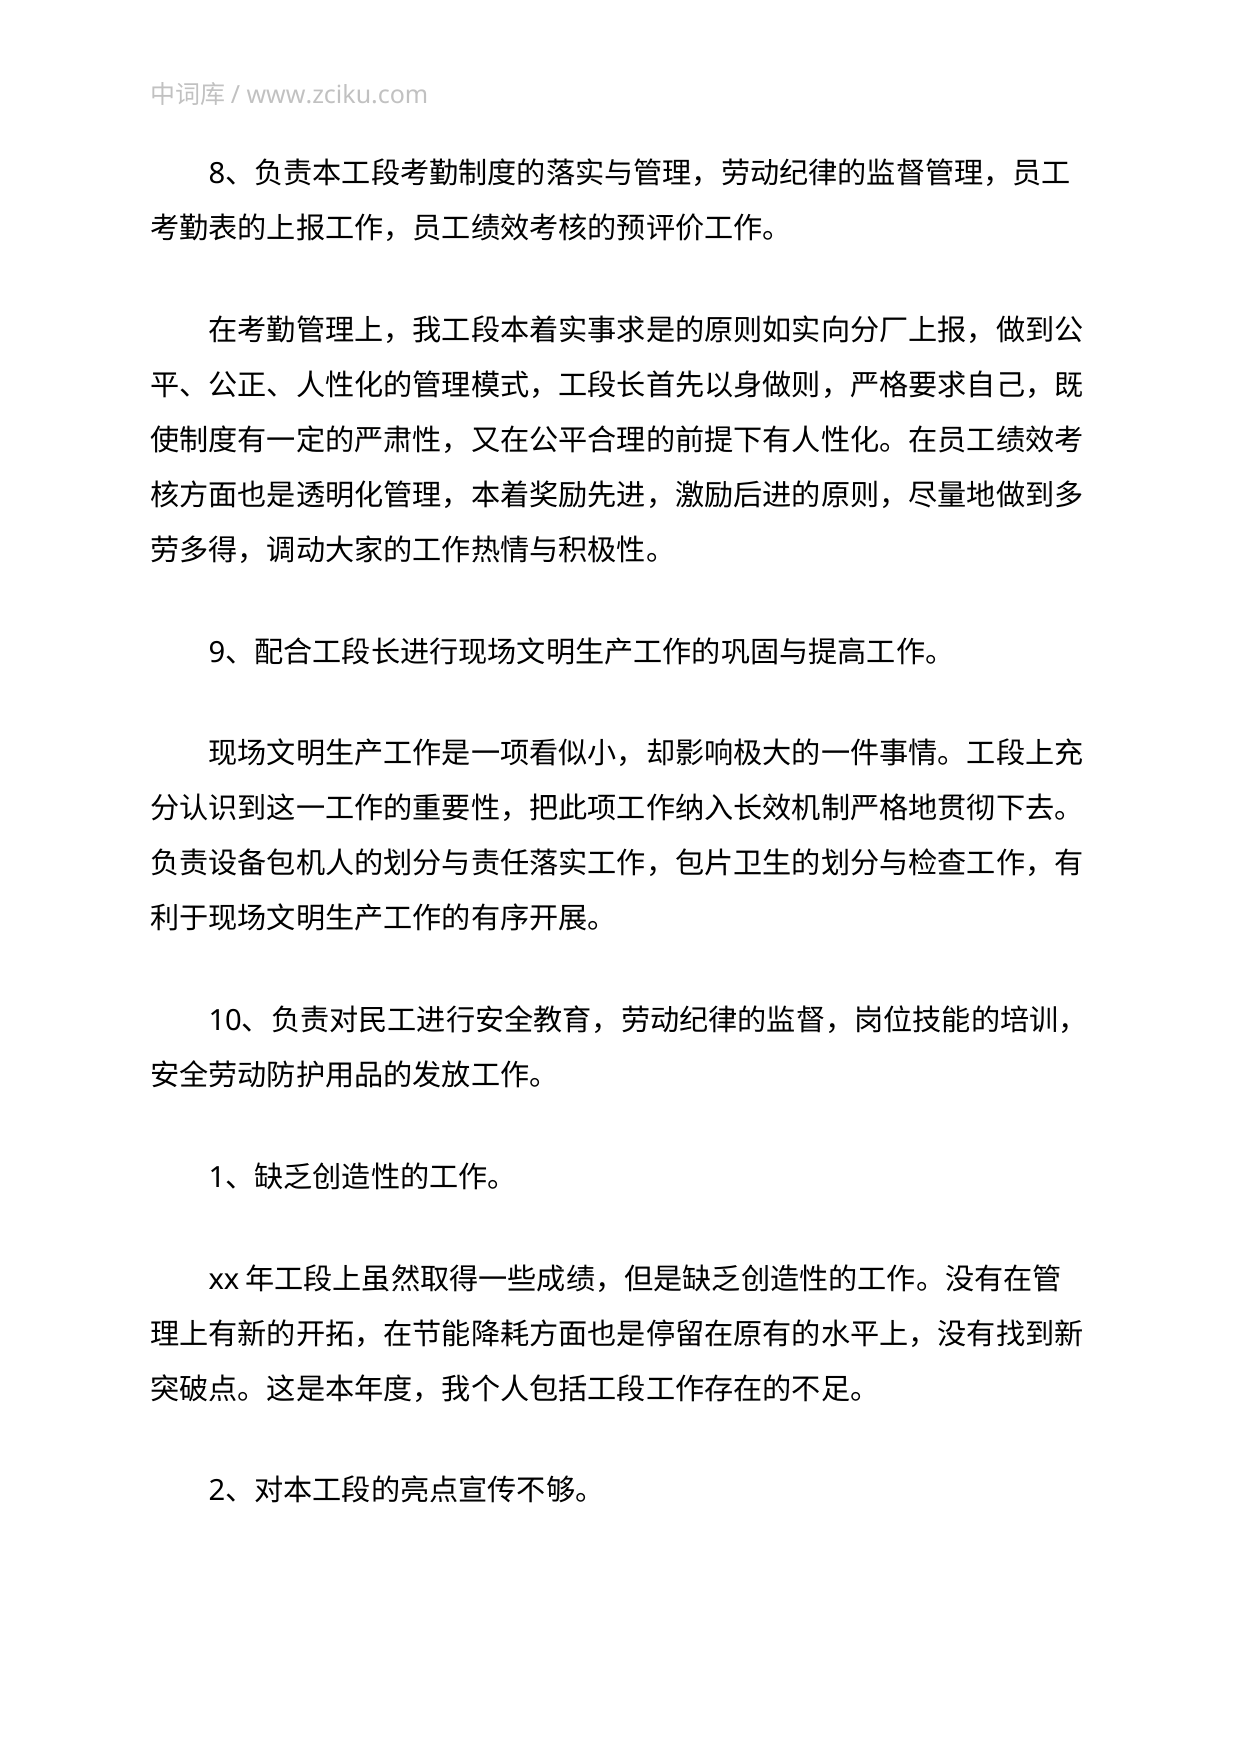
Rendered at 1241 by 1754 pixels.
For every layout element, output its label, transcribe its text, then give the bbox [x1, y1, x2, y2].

text 8、负责本工段考勤制度的落实与管理，劳动纪律的监督管理，员工考勤表的上报工作，员工绩效考核的预评价工作。 [150, 150, 1090, 247]
text 9、配合工段长进行现场文明生产工作的巩固与提高工作。 [150, 628, 1090, 671]
text 1、缺乏创造性的工作。 [150, 1153, 1090, 1196]
text xx年工段上虽然取得一些成绩，但是缺乏创造性的工作。没有在管理上有新的开拓，在节能降耗方面也是停留在原有的水平上，没有找到新突破点。这是本年度，我个人包括工段工作存在的不足。 [150, 1255, 1090, 1407]
text 2、对本工段的亮点宣传不够。 [150, 1467, 1090, 1509]
text 现场文明生产工作是一项看似小，却影响极大的一件事情。工段上充分认识到这一工作的重要性，把此项工作纳入长效机制严格地贯彻下去。负责设备包机人的划分与责任落实工作，包片卫生的划分与检查工作，有利于现场文明生产工作的有序开展。 [150, 730, 1090, 937]
text 10、负责对民工进行安全教育，劳动纪律的监督，岗位技能的培训，安全劳动防护用品的发放工作。 [150, 997, 1090, 1094]
text 在考勤管理上，我工段本着实事求是的原则如实向分厂上报，做到公平、公正、人性化的管理模式，工段长首先以身做则，严格要求自己，既使制度有一定的严肃性，又在公平合理的前提下有人性化。在员工绩效考核方面也是透明化管理，本着奖励先进，激励后进的原则，尽量地做到多劳多得，调动大家的工作热情与积极性。 [150, 307, 1090, 569]
